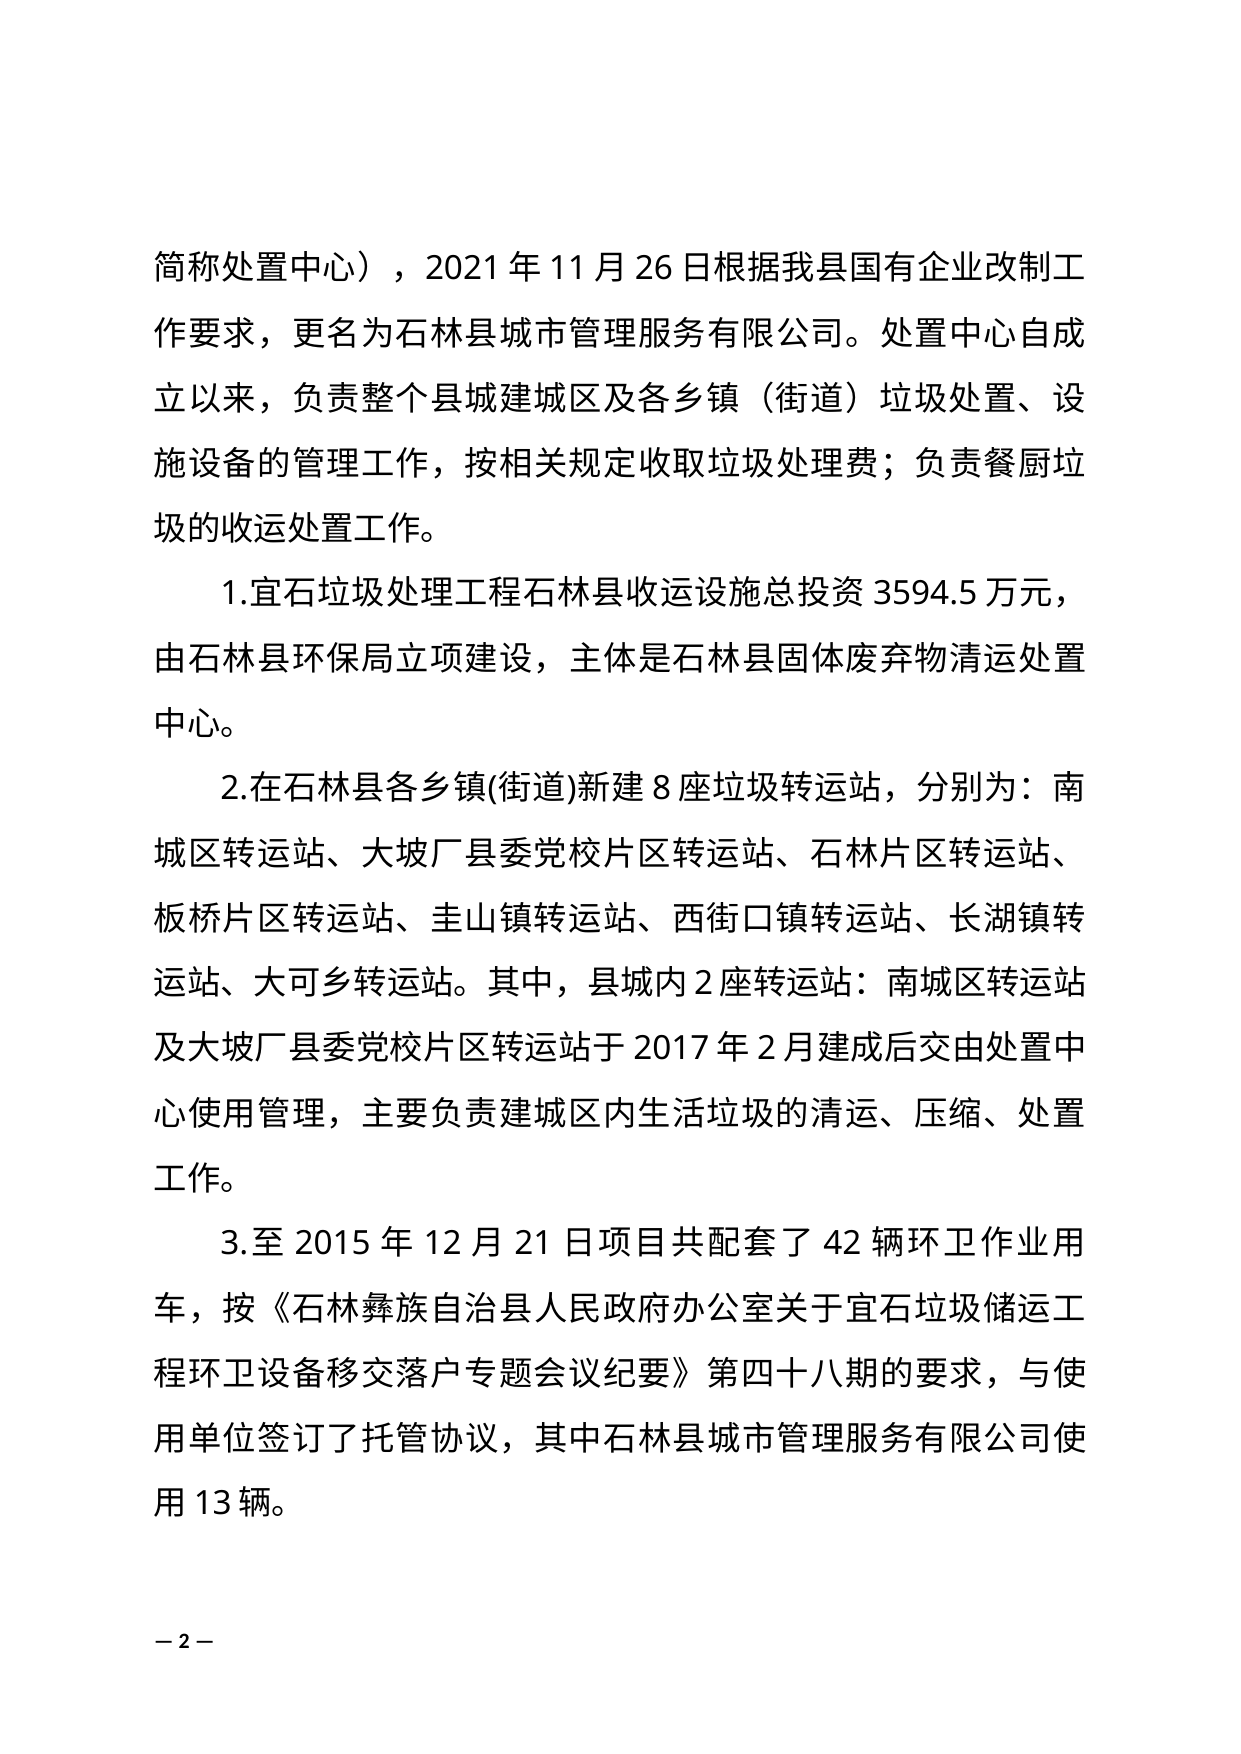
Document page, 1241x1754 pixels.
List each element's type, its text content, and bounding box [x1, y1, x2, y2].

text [153, 233, 1087, 558]
list 1.宜石垃圾处理工程石林县收运设施总投资3594.5万元，由石林县环保局立项建设，主体是石林县固体废弃物清运处置中心。 [153, 558, 1087, 753]
list 2.在石林县各乡镇(街道)新建8座垃圾转运站，分别为：南城区转运站、大坡厂县委党校片区转运站、石林片区转运站、板桥片区转运站、圭山镇转运站、西街口镇转运站、长湖镇转运站、大可乡转运站。其中，县城内2座转运站：南城区转运站及大坡厂县委党校片区转运站于2017年2月建成后交由处置中心使用管理，主要负责建城区内生活垃圾的清运、压缩、处置工作。 [153, 753, 1087, 1208]
list 3.至2015年12月21日项目共配套了42辆环卫作业用车，按《石林彝族自治县人民政府办公室关于宜石垃圾储运工程环卫设备移交落户专题会议纪要》第四十八期的要求，与使用单位签订了托管协议，其中石林县城市管理服务有限公司使用13辆。 [153, 1208, 1087, 1533]
